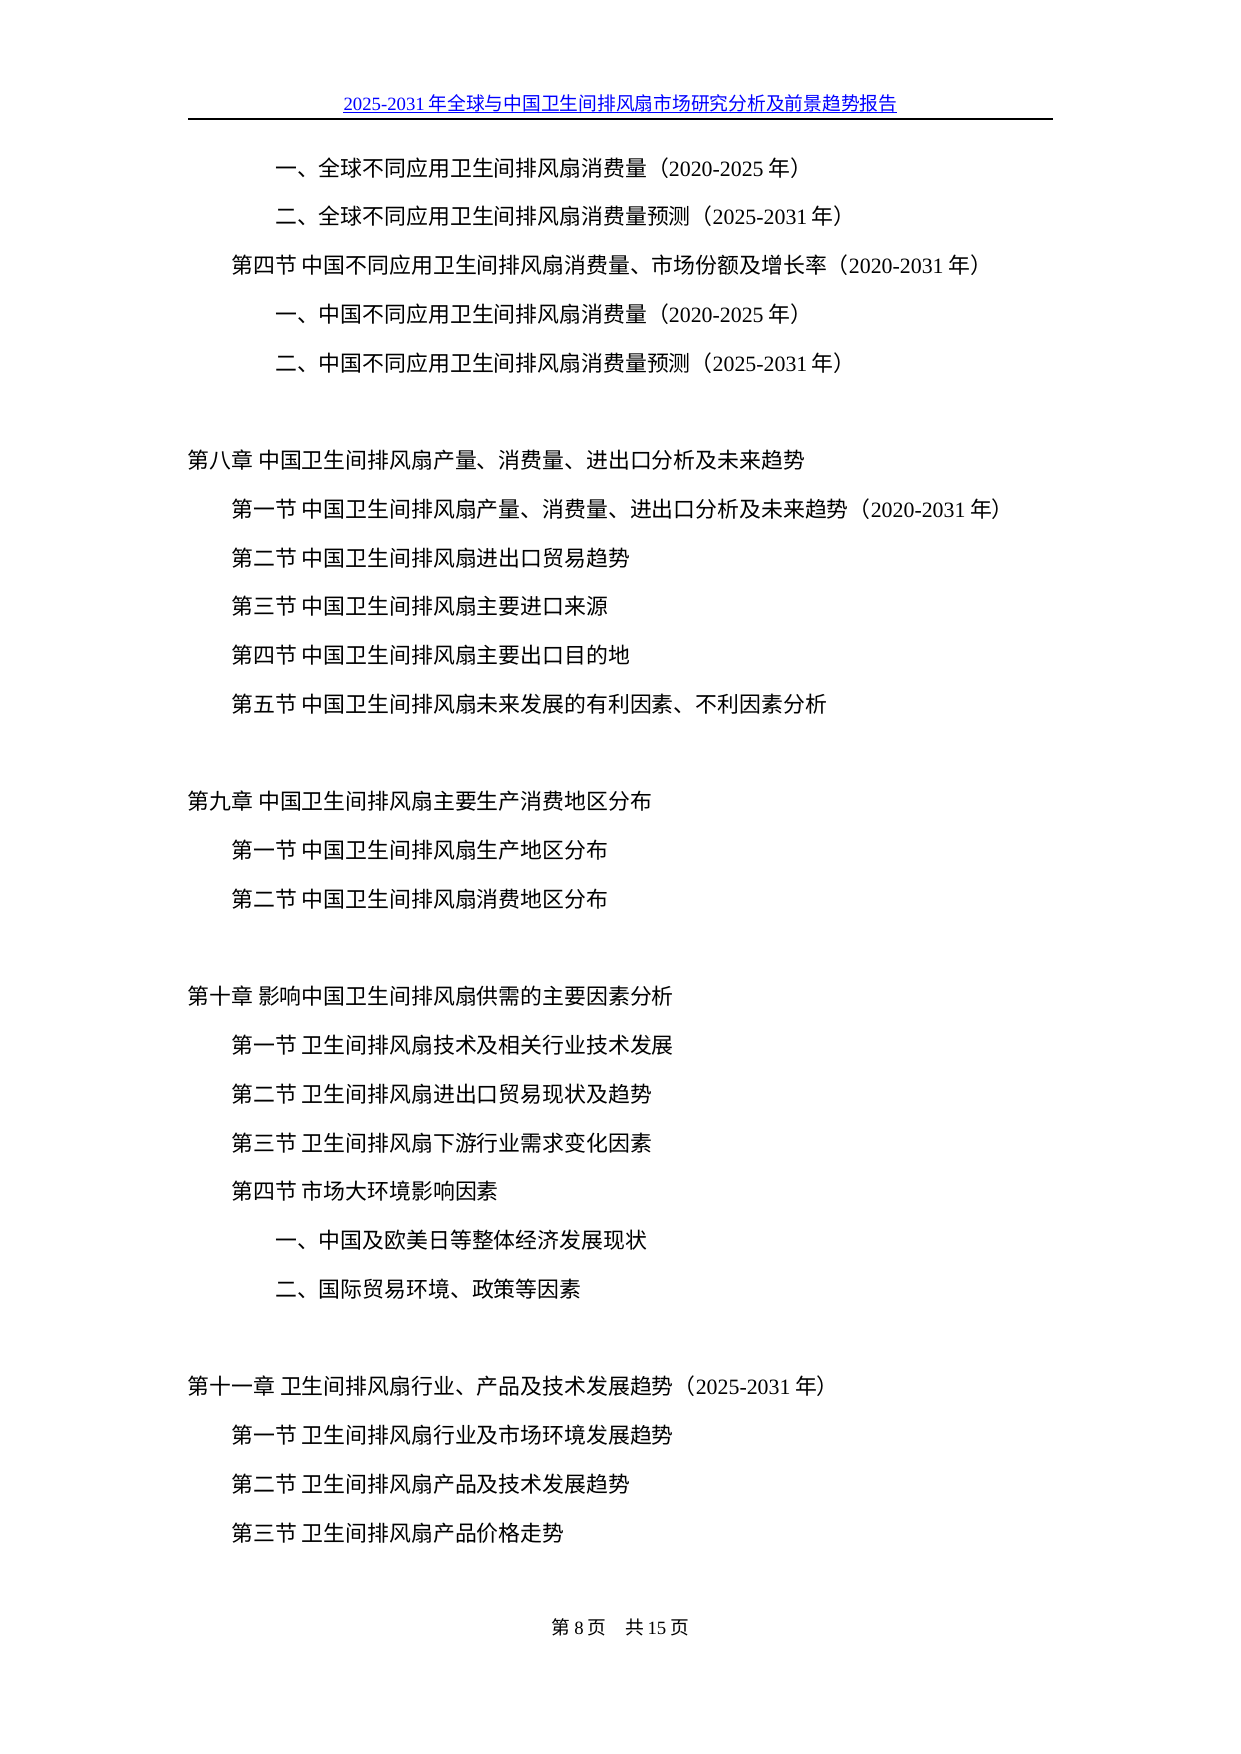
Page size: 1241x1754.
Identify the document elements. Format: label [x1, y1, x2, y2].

text [187, 150, 1053, 1548]
